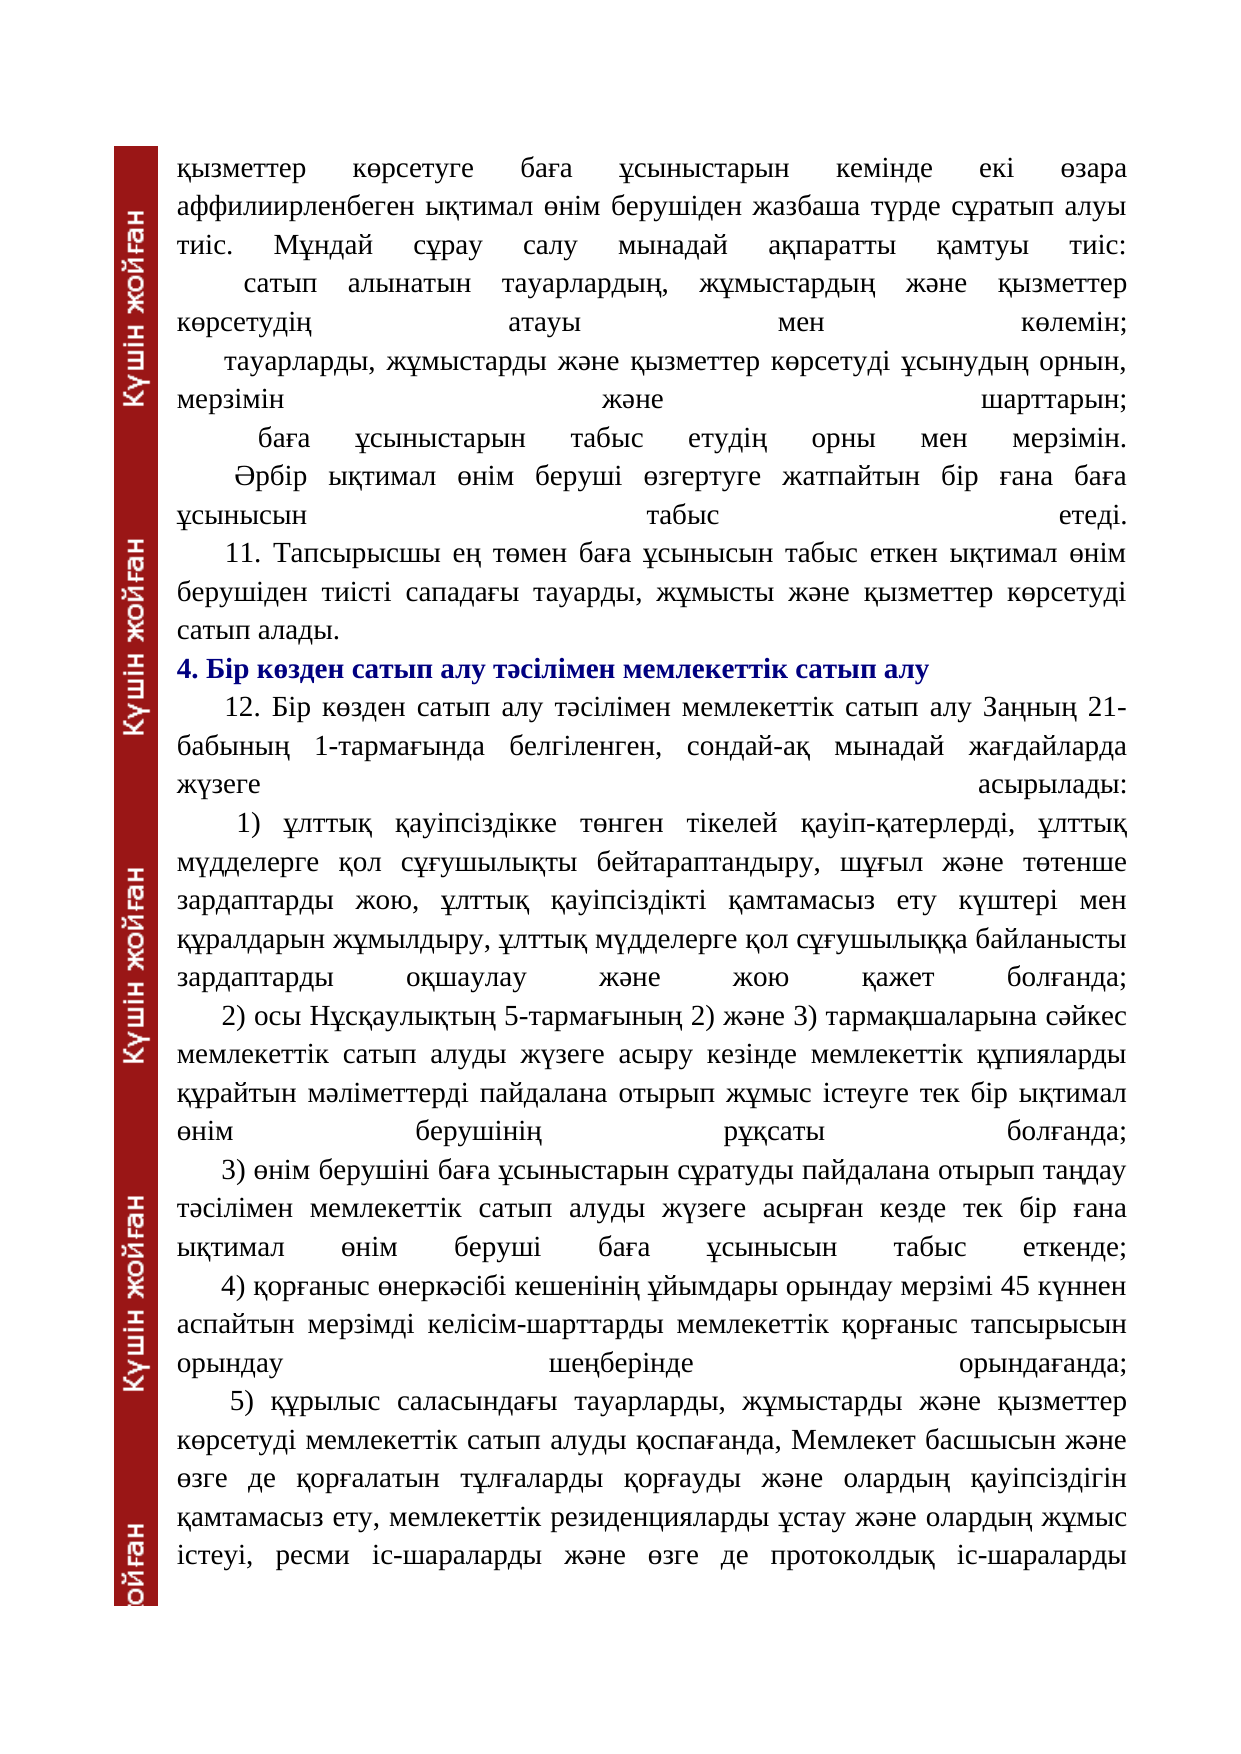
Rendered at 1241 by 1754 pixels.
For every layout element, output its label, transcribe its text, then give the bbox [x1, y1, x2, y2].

picture [114, 1571, 158, 1606]
picture [114, 646, 158, 651]
text 4. Бiр көзден сатып алу тәсiлiмен мемлекеттiк сатып алу [112, 651, 1128, 684]
picture [114, 684, 158, 689]
picture [114, 146, 158, 150]
